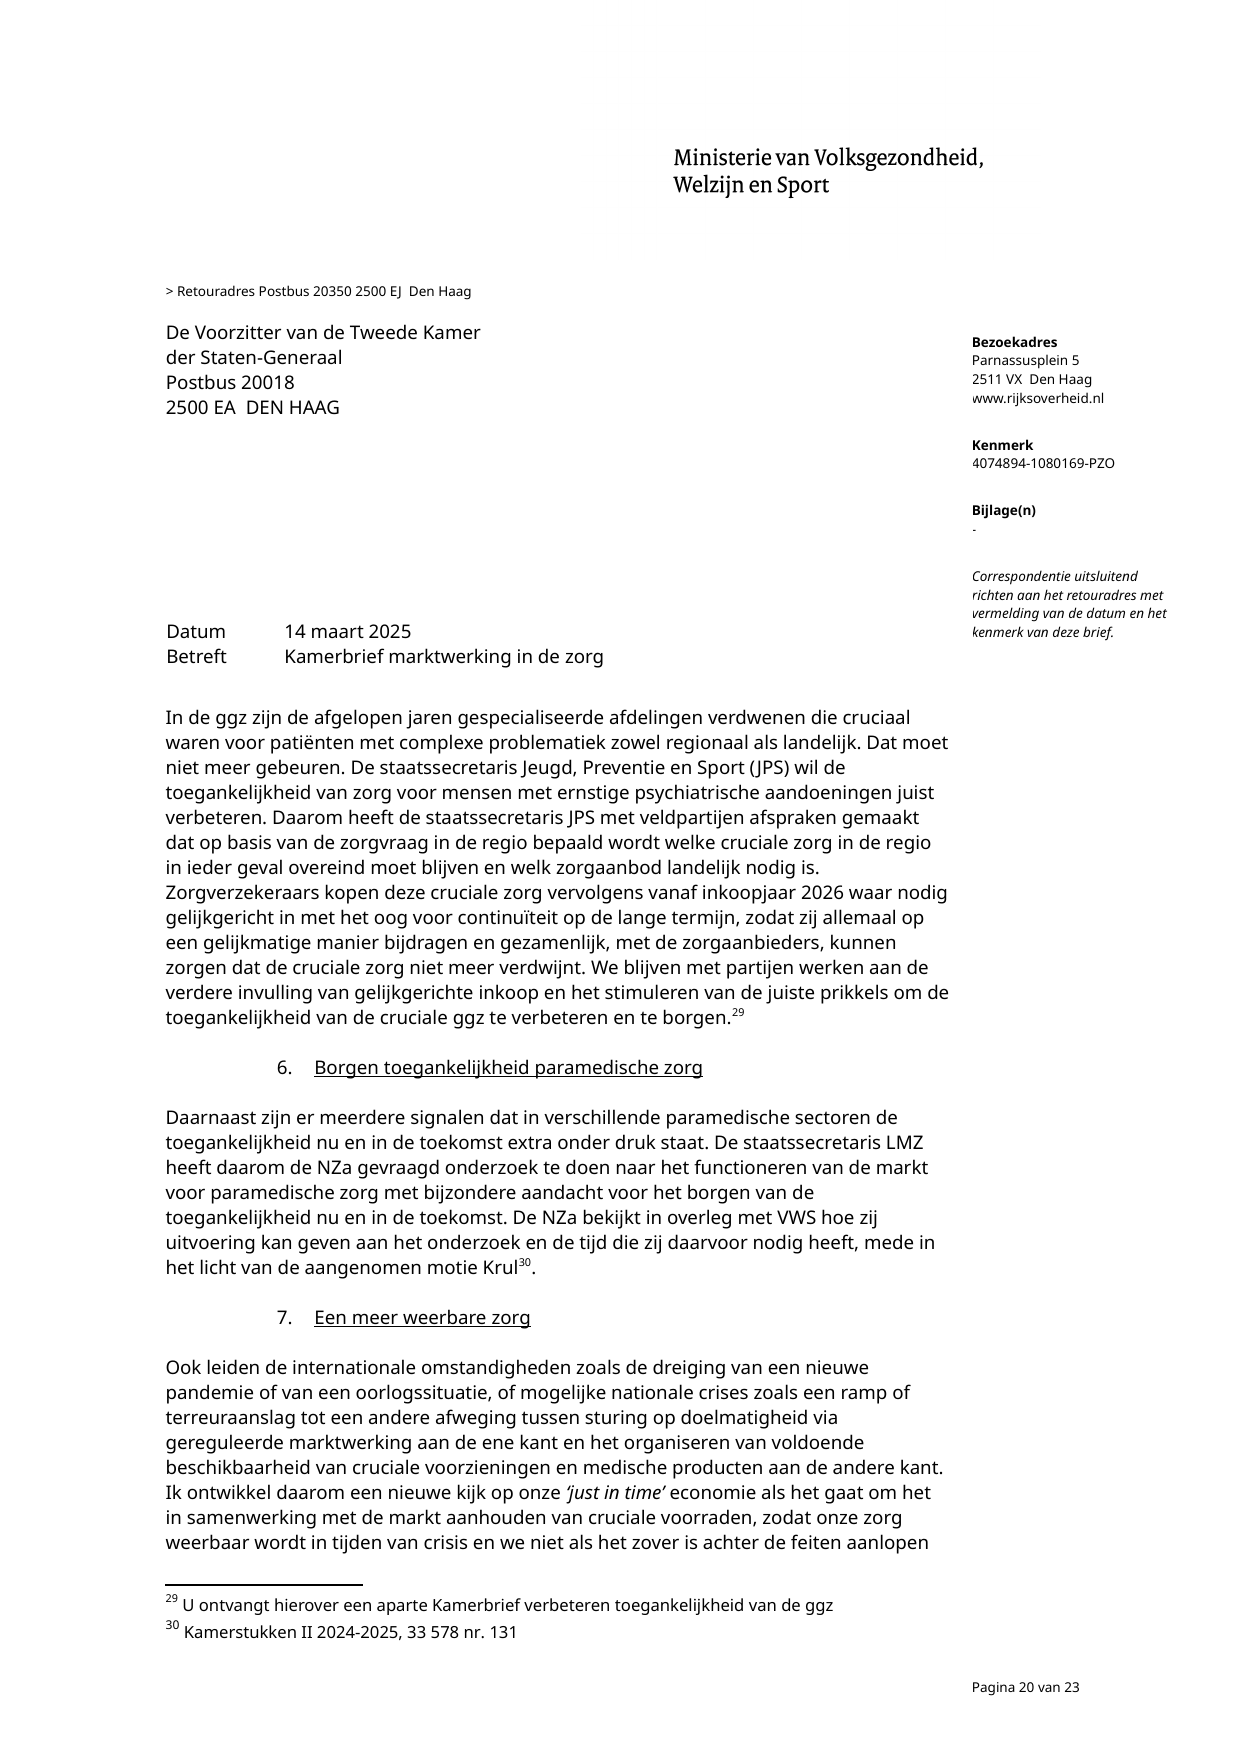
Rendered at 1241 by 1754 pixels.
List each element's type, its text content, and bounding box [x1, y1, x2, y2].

list Een meer weerbare zorg [277, 1304, 951, 1329]
text Ook leiden de internationale omstandigheden zoals de dreiging van een nieuwe pandemie of van een oorlogssituatie, of mogelijke nationale crises zoals een ramp of terreuraanslag tot een andere afweging tussen sturing op doelmatigheid via gereguleerde marktwerking aan de ene kant en het organiseren van voldoende beschikbaarheid van cruciale voorzieningen en medische producten aan de andere kant. Ik ontwikkel daarom een nieuwe kijk op onze ‘just in time’ economie als het gaat om het in samenwerking met de markt aanhouden van cruciale voorraden, zodat onze zorg weerbaar wordt in tijden van crisis en we niet als het zover is achter de feiten aanlopen en overgeleverd zijn aan woekerprijzen en (malafide) handelaren, waardoor door vertraging onze algemene volksgezondheid schade [165, 1354, 951, 1554]
text Daarnaast zijn er meerdere signalen dat in verschillende paramedische sectoren de toegankelijkheid nu en in de toekomst extra onder druk staat. De staatssecretaris LMZ heeft daarom de NZa gevraagd onderzoek te doen naar het functioneren van de markt voor paramedische zorg met bijzondere aandacht voor het borgen van de toegankelijkheid nu en in de toekomst. De NZa bekijkt in overleg met VWS hoe zij uitvoering kan geven aan het onderzoek en de tijd die zij daarvoor nodig heeft, mede in het licht van de aangenomen motie Krul. [165, 1104, 951, 1279]
list Borgen toegankelijkheid paramedische zorg [277, 1054, 951, 1079]
picture [581, 0, 1042, 260]
text In de ggz zijn de afgelopen jaren gespecialiseerde afdelingen verdwenen die cruciaal waren voor patiënten met complexe problematiek zowel regionaal als landelijk. Dat moet niet meer gebeuren. De staatssecretaris Jeugd, Preventie en Sport (JPS) wil de toegankelijkheid van zorg voor mensen met ernstige psychiatrische aandoeningen juist verbeteren. Daarom heeft de staatssecretaris JPS met veldpartijen afspraken gemaakt dat op basis van de zorgvraag in de regio bepaald wordt welke cruciale zorg in de regio in ieder geval overeind moet blijven en welk zorgaanbod landelijk nodig is. Zorgverzekeraars kopen deze cruciale zorg vervolgens vanaf inkoopjaar 2026 waar nodig gelijkgericht in met het oog voor continuïteit op de lange termijn, zodat zij allemaal op een gelijkmatige manier bijdragen en gezamenlijk, met de zorgaanbieders, kunnen zorgen dat de cruciale zorg niet meer verdwijnt. We blijven met partijen werken aan de verdere invulling van gelijkgerichte inkoop en het stimuleren van de juiste prikkels om de toegankelijkheid van de cruciale ggz te verbeteren en te borgen. [165, 704, 951, 1029]
